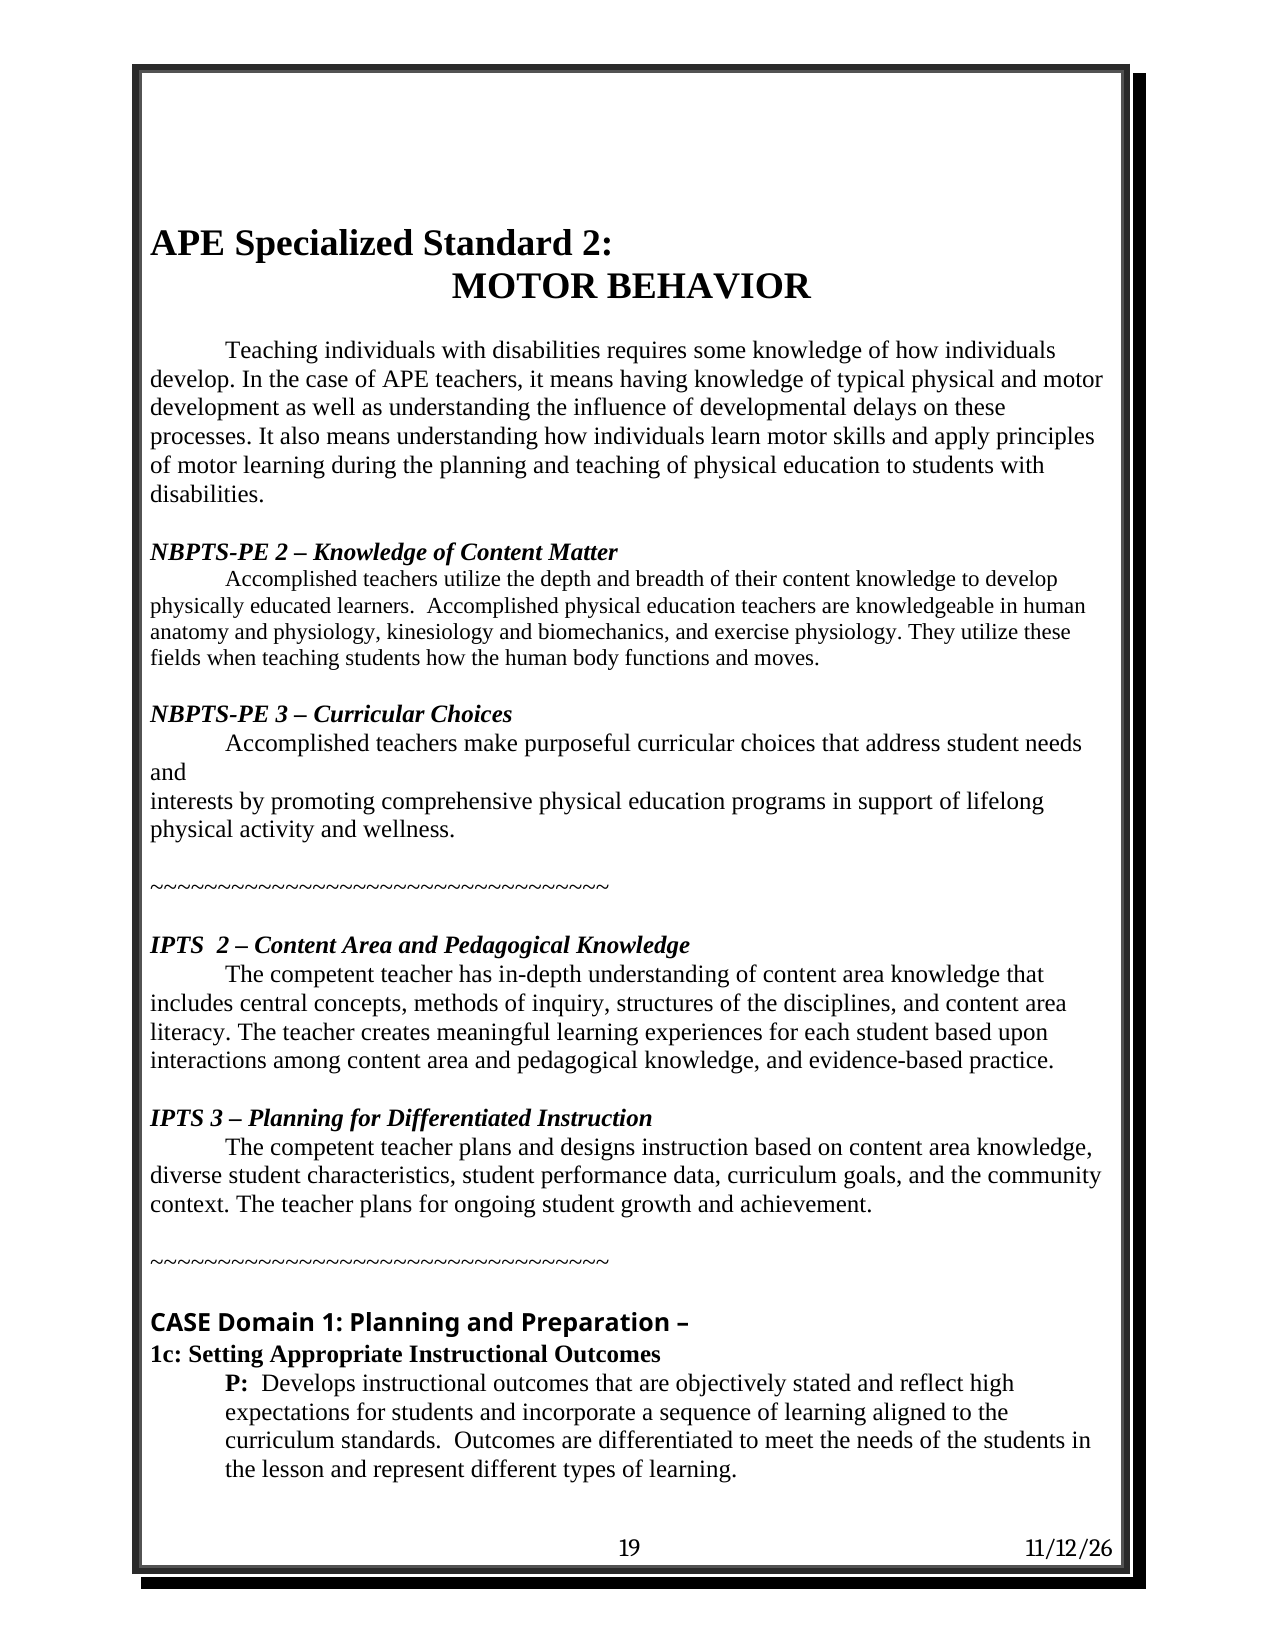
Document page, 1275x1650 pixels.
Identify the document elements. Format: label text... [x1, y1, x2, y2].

text IPTS 2 – Content Area and Pedagogical Knowledge [150, 930, 1112, 959]
text ~~~~~~~~~~~~~~~~~~~~~~~~~~~~~~~~~~ [150, 872, 1112, 901]
text P: Develops instructional outcomes that are objectively stated and reflect high expectations for students and incorporate a sequence of learning aligned to the curriculum standards. Outcomes are differentiated to meet the needs of the students in the lesson and represent different types of learning. [225, 1368, 1112, 1483]
text Accomplished teachers make purposeful curricular choices that address student needs and [150, 728, 1112, 786]
text IPTS 3 – Planning for Differentiated Instruction [150, 1103, 1112, 1132]
text fields when teaching students how the human body functions and moves. [150, 644, 1112, 671]
text ~~~~~~~~~~~~~~~~~~~~~~~~~~~~~~~~~~ [150, 1247, 1112, 1276]
text The competent teacher has in-depth understanding of content area knowledge that includes central concepts, methods of inquiry, structures of the disciplines, and content area literacy. The teacher creates meaningful learning experiences for each student based upon interactions among content area and pedagogical knowledge, and evidence-based practice. [150, 959, 1112, 1074]
text 1c: Setting Appropriate Instructional Outcomes [150, 1339, 1112, 1368]
text The competent teacher plans and designs instruction based on content area knowledge, diverse student characteristics, student performance data, curriculum goals, and the community context. The teacher plans for ongoing student growth and achievement. [150, 1132, 1112, 1218]
text physically educated learners. Accomplished physical education teachers are knowledgeable in human anatomy and physiology, kinesiology and biomechanics, and exercise physiology. They utilize these [150, 592, 1112, 644]
text Accomplished teachers utilize the depth and breadth of their content knowledge to develop [150, 565, 1112, 592]
text APE Specialized Standard 2: [150, 220, 1112, 263]
text CASE Domain 1: Planning and Preparation – [150, 1305, 1112, 1339]
text Teaching individuals with disabilities requires some knowledge of how individuals develop. In the case of APE teachers, it means having knowledge of typical physical and motor development as well as understanding the influence of developmental delays on these processes. It also means understanding how individuals learn motor skills and apply principles of motor learning during the planning and teaching of physical education to students with disabilities. [150, 335, 1112, 507]
text NBPTS-PE 2 – Knowledge of Content Matter [150, 537, 1112, 565]
text NBPTS-PE 3 – Curricular Choices [150, 699, 1112, 728]
text interests by promoting comprehensive physical education programs in support of lifelong physical activity and wellness. [150, 786, 1112, 843]
text MOTOR BEHAVIOR [150, 263, 1112, 306]
